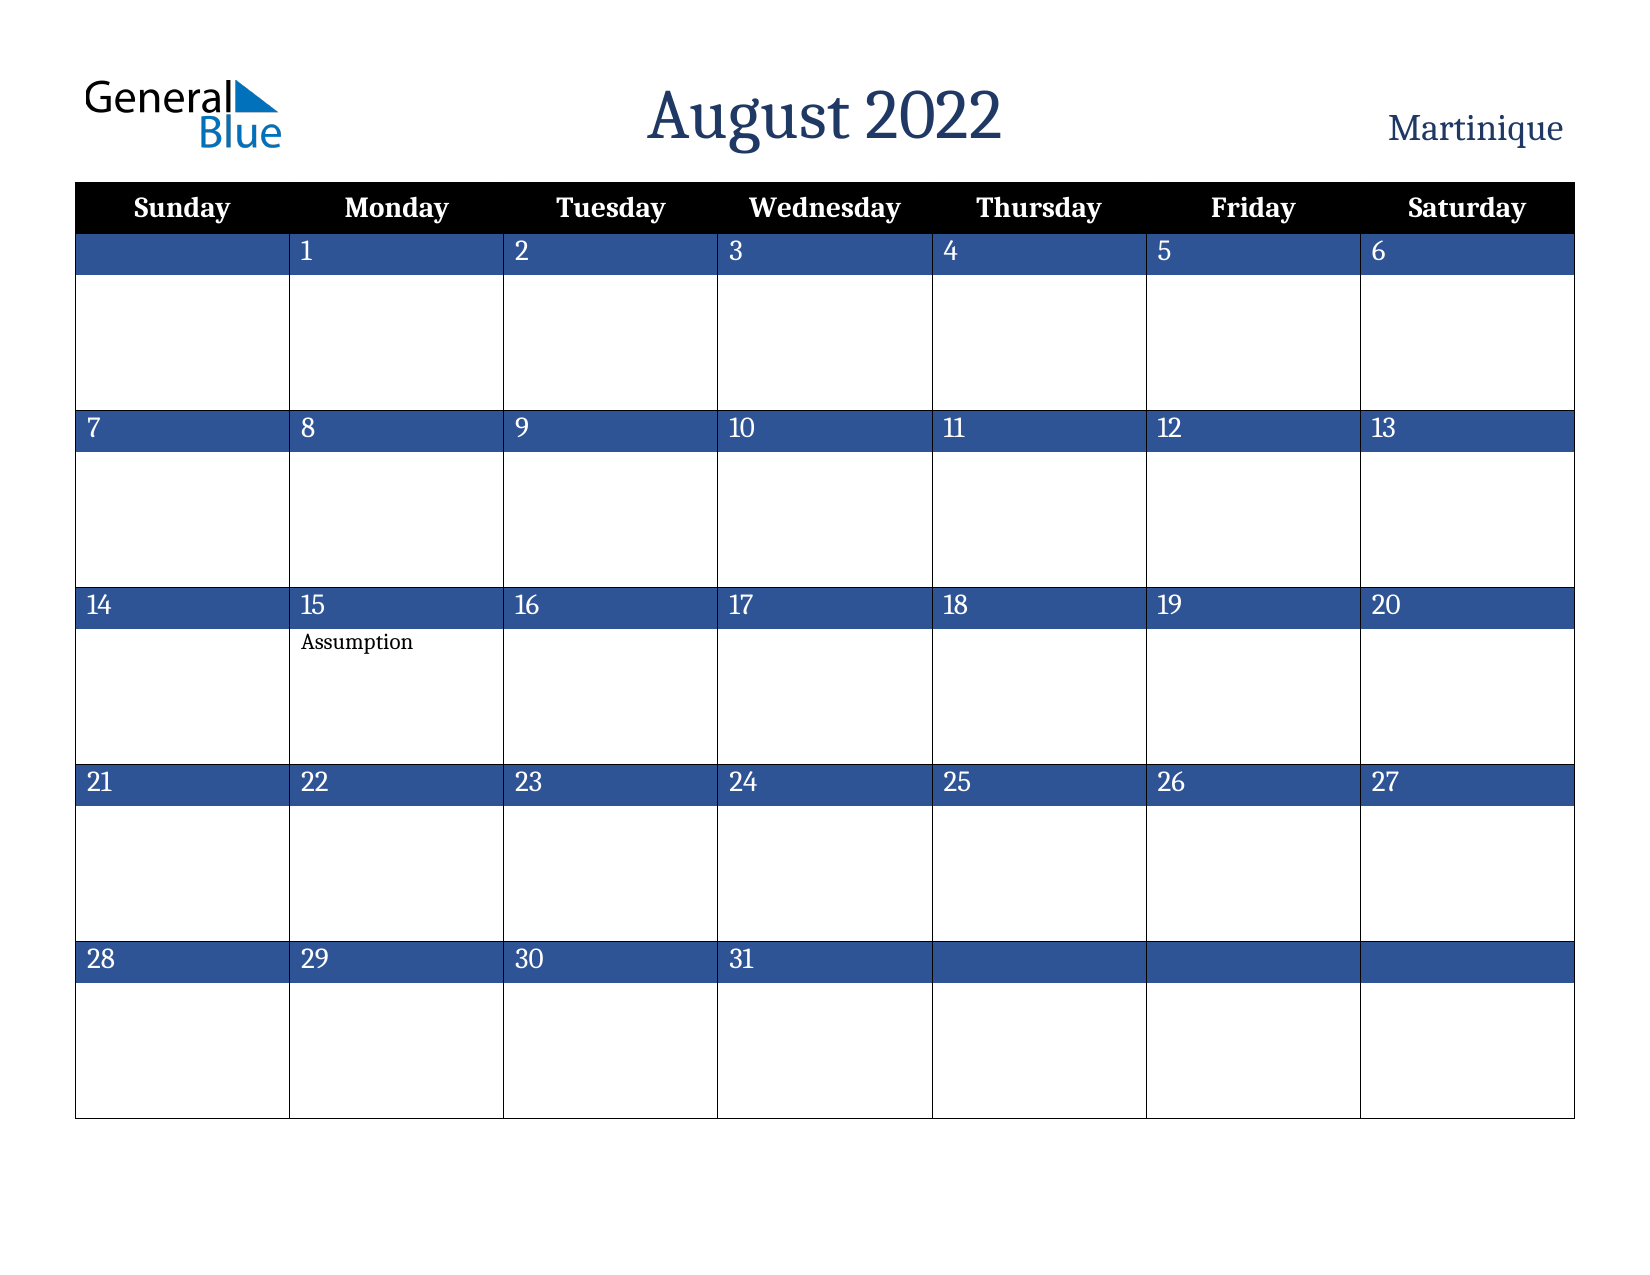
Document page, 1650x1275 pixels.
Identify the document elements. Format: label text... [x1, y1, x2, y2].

table_cell 25 [933, 765, 1146, 806]
table_cell Sunday [76, 183, 289, 233]
table_cell [933, 452, 1146, 587]
table_header Martinique [1146, 75, 1574, 182]
table_cell [718, 629, 932, 764]
table_cell [1147, 452, 1360, 587]
table_cell [933, 806, 1146, 941]
table_cell 30 [504, 942, 717, 983]
table_cell [504, 452, 717, 587]
table_cell 23 [504, 765, 717, 806]
table_cell Assumption [290, 629, 503, 764]
table_cell [504, 629, 717, 764]
table_cell 18 [933, 588, 1146, 629]
table_cell 6 [1361, 234, 1574, 275]
table_cell 19 [1147, 588, 1360, 629]
table_cell [76, 806, 289, 941]
table_cell Thursday [933, 183, 1146, 233]
table_cell 15 [290, 588, 503, 629]
table_cell [718, 806, 932, 941]
table_cell [1361, 452, 1574, 587]
table_cell 31 [718, 942, 932, 983]
table_cell [290, 452, 503, 587]
table_cell 2 [504, 234, 717, 275]
table_cell 26 [1147, 765, 1360, 806]
table_cell [718, 983, 932, 1118]
table_cell [1147, 983, 1360, 1118]
table_cell [504, 806, 717, 941]
table_cell [1361, 983, 1574, 1118]
table_cell [718, 452, 932, 587]
table_cell [1361, 629, 1574, 764]
table_cell [933, 275, 1146, 410]
table_cell 22 [290, 765, 503, 806]
table_cell 4 [933, 234, 1146, 275]
table_cell [76, 452, 289, 587]
table_cell [1147, 806, 1360, 941]
table_cell 1 [290, 234, 503, 275]
table_cell 13 [1361, 411, 1574, 452]
table_cell 24 [718, 765, 932, 806]
table_cell [504, 275, 717, 410]
table_cell [1361, 806, 1574, 941]
table_cell Friday [1147, 183, 1360, 233]
table_cell 14 [76, 588, 289, 629]
table_cell [933, 983, 1146, 1118]
table_cell 28 [76, 942, 289, 983]
table_cell [933, 629, 1146, 764]
table_cell [290, 275, 503, 410]
table_cell 17 [718, 588, 932, 629]
table_cell Wednesday [718, 183, 932, 233]
table_cell 27 [1361, 765, 1574, 806]
table_cell [76, 629, 289, 764]
table_cell [1147, 942, 1360, 983]
table_cell [1361, 275, 1574, 410]
table_cell [290, 983, 503, 1118]
table_cell 10 [718, 411, 932, 452]
table_cell 7 [76, 411, 289, 452]
table_cell [933, 942, 1146, 983]
table_cell 5 [1147, 234, 1360, 275]
table_cell [504, 983, 717, 1118]
table_cell Saturday [1361, 183, 1574, 233]
table_cell Tuesday [504, 183, 717, 233]
table_cell Monday [290, 183, 503, 233]
table_cell [290, 806, 503, 941]
table_cell 11 [933, 411, 1146, 452]
table_cell 8 [290, 411, 503, 452]
table_header August 2022 [504, 75, 1146, 182]
table_cell [76, 983, 289, 1118]
table_cell 12 [1147, 411, 1360, 452]
table_cell [1361, 942, 1574, 983]
table_cell [1147, 629, 1360, 764]
table_cell 20 [1361, 588, 1574, 629]
table_cell [1147, 275, 1360, 410]
table_cell [718, 275, 932, 410]
table_cell 9 [504, 411, 717, 452]
picture [86, 80, 281, 148]
table_header [76, 75, 503, 182]
table_cell 21 [76, 765, 289, 806]
table_cell [76, 275, 289, 410]
table_cell 16 [504, 588, 717, 629]
table_cell 29 [290, 942, 503, 983]
table_cell [76, 234, 289, 275]
table_cell 3 [718, 234, 932, 275]
